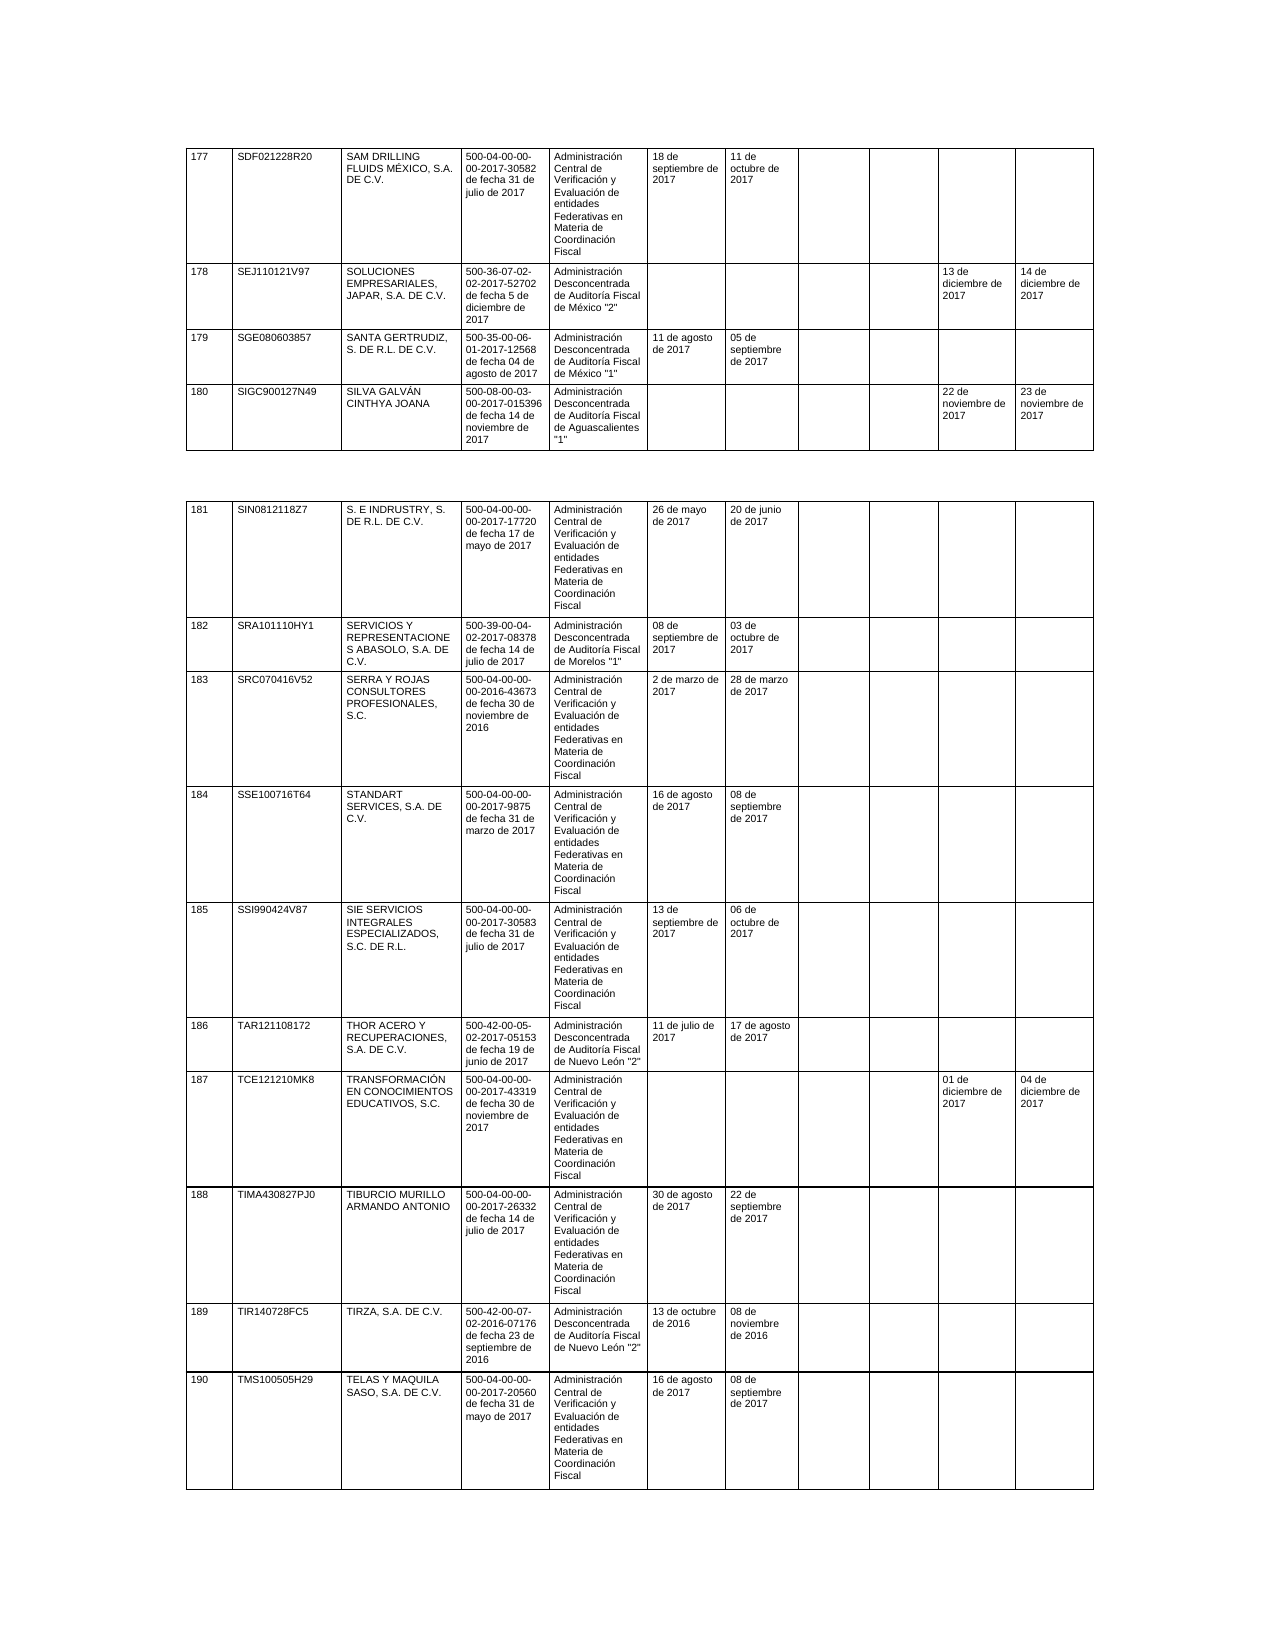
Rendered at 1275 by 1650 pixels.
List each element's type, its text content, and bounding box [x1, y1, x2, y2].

table_cell 188 [187, 1188, 232, 1303]
table_cell 13 de diciembre de 2017 [939, 264, 1015, 329]
table_header 500-04-00-00- 00-2017-17720 de fecha 17 de mayo de 2017 [462, 502, 549, 617]
table_cell [1016, 149, 1093, 263]
table_cell [939, 787, 1015, 902]
table_cell [939, 1188, 1015, 1303]
table_cell Administración Desconcentrada de Auditoría Fiscal de México "2" [550, 264, 647, 329]
table_cell TIRZA, S.A. DE C.V. [342, 1304, 461, 1371]
table_cell 28 de marzo de 2017 [726, 672, 798, 786]
table_cell [1016, 787, 1093, 902]
table_cell 22 de noviembre de 2017 [939, 385, 1015, 450]
table_cell 13 de octubre de 2016 [648, 1304, 725, 1371]
table_cell SGE080603857 [233, 330, 341, 383]
table_header [1016, 502, 1093, 617]
table_cell 183 [187, 672, 232, 786]
table_cell SERVICIOS Y REPRESENTACIONE S ABASOLO, S.A. DE C.V. [342, 618, 461, 671]
table_cell [939, 672, 1015, 786]
table_cell 180 [187, 385, 232, 450]
table_cell 500-04-00-00- 00-2017-26332 de fecha 14 de julio de 2017 [462, 1188, 549, 1303]
table_header [1016, 1373, 1093, 1489]
table_cell [870, 787, 938, 902]
table_header Administración Central de Verificación y Evaluación de entidades Federativas en Materia de Coordinación Fiscal [550, 502, 647, 617]
table_cell 187 [187, 1072, 232, 1186]
table_cell TIMA430827PJ0 [233, 1188, 341, 1303]
table_cell SSE100716T64 [233, 787, 341, 902]
table_cell STANDART SERVICES, S.A. DE C.V. [342, 787, 461, 902]
table_cell [870, 149, 938, 263]
table_cell [1016, 1304, 1093, 1371]
table_cell [870, 1304, 938, 1371]
table_cell [1016, 903, 1093, 1017]
table_cell SOLUCIONES EMPRESARIALES, JAPAR, S.A. DE C.V. [342, 264, 461, 329]
table_cell [648, 264, 725, 329]
table_cell [939, 149, 1015, 263]
table_header 500-04-00-00- 00-2017-20560 de fecha 31 de mayo de 2017 [462, 1373, 549, 1489]
table_cell SSI990424V87 [233, 903, 341, 1017]
table_cell 14 de diciembre de 2017 [1016, 264, 1093, 329]
table_header TMS100505H29 [233, 1373, 341, 1489]
table_cell [799, 330, 869, 383]
table_cell [1016, 618, 1093, 671]
table_cell [726, 385, 798, 450]
table_cell [799, 385, 869, 450]
table_cell 11 de agosto de 2017 [648, 330, 725, 383]
table_cell Administración Desconcentrada de Auditoría Fiscal de Nuevo León "2" [550, 1018, 647, 1071]
table_cell 17 de agosto de 2017 [726, 1018, 798, 1071]
table_cell Administración Desconcentrada de Auditoría Fiscal de Nuevo León "2" [550, 1304, 647, 1371]
table_header 26 de mayo de 2017 [648, 502, 725, 617]
table_cell 04 de diciembre de 2017 [1016, 1072, 1093, 1186]
table_cell TAR121108172 [233, 1018, 341, 1071]
table_cell TCE121210MK8 [233, 1072, 341, 1186]
table_header [939, 1373, 1015, 1489]
table_cell 500-36-07-02- 02-2017-52702 de fecha 5 de diciembre de 2017 [462, 264, 549, 329]
table_cell 22 de septiembre de 2017 [726, 1188, 798, 1303]
table_header 181 [187, 502, 232, 617]
table_cell 186 [187, 1018, 232, 1071]
table_cell [870, 1072, 938, 1186]
table_cell Administración Central de Verificación y Evaluación de entidades Federativas en Materia de Coordinación Fiscal [550, 787, 647, 902]
table_cell [799, 903, 869, 1017]
table_cell 185 [187, 903, 232, 1017]
table_cell Administración Central de Verificación y Evaluación de entidades Federativas en Materia de Coordinación Fiscal [550, 903, 647, 1017]
table_cell 23 de noviembre de 2017 [1016, 385, 1093, 450]
table_cell [799, 1304, 869, 1371]
table_cell Administración Central de Verificación y Evaluación de entidades Federativas en Materia de Coordinación Fiscal [550, 1072, 647, 1186]
table_cell Administración Central de Verificación y Evaluación de entidades Federativas en Materia de Coordinación Fiscal [550, 672, 647, 786]
table_header 190 [187, 1373, 232, 1489]
table_cell 179 [187, 330, 232, 383]
table_cell TIBURCIO MURILLO ARMANDO ANTONIO [342, 1188, 461, 1303]
table_cell 500-42-00-05- 02-2017-05153 de fecha 19 de junio de 2017 [462, 1018, 549, 1071]
table_cell [939, 618, 1015, 671]
table_cell [726, 1072, 798, 1186]
table_cell Administración Central de Verificación y Evaluación de entidades Federativas en Materia de Coordinación Fiscal [550, 1188, 647, 1303]
table_cell [939, 330, 1015, 383]
table_cell SIE SERVICIOS INTEGRALES ESPECIALIZADOS, S.C. DE R.L. [342, 903, 461, 1017]
table_cell [1016, 1018, 1093, 1071]
table_header 20 de junio de 2017 [726, 502, 798, 617]
table_cell SIGC900127N49 [233, 385, 341, 450]
table_cell 08 de septiembre de 2017 [648, 618, 725, 671]
table_cell TIR140728FC5 [233, 1304, 341, 1371]
table_header [799, 1373, 869, 1489]
table_cell [799, 672, 869, 786]
table_cell 13 de septiembre de 2017 [648, 903, 725, 1017]
table_header [870, 502, 938, 617]
table_cell 177 [187, 149, 232, 263]
table_cell 11 de julio de 2017 [648, 1018, 725, 1071]
table_cell [799, 149, 869, 263]
table_cell 500-04-00-00- 00-2017-30583 de fecha 31 de julio de 2017 [462, 903, 549, 1017]
table_cell [939, 1304, 1015, 1371]
table_cell [799, 1072, 869, 1186]
table_cell [648, 385, 725, 450]
table_cell 184 [187, 787, 232, 902]
table_cell 01 de diciembre de 2017 [939, 1072, 1015, 1186]
table_header 16 de agosto de 2017 [648, 1373, 725, 1489]
table_cell [870, 903, 938, 1017]
table_cell 178 [187, 264, 232, 329]
table_cell [1016, 672, 1093, 786]
table_cell 189 [187, 1304, 232, 1371]
table_cell 500-35-00-06- 01-2017-12568 de fecha 04 de agosto de 2017 [462, 330, 549, 383]
table_cell [870, 618, 938, 671]
table_cell 30 de agosto de 2017 [648, 1188, 725, 1303]
table_cell SILVA GALVÁN CINTHYA JOANA [342, 385, 461, 450]
table_cell [939, 1018, 1015, 1071]
table_cell SAM DRILLING FLUIDS MÉXICO, S.A. DE C.V. [342, 149, 461, 263]
table_cell [799, 1188, 869, 1303]
table_cell 08 de noviembre de 2016 [726, 1304, 798, 1371]
table_cell 500-04-00-00- 00-2017-43319 de fecha 30 de noviembre de 2017 [462, 1072, 549, 1186]
table_cell 03 de octubre de 2017 [726, 618, 798, 671]
table_header SIN0812118Z7 [233, 502, 341, 617]
table_header [870, 1373, 938, 1489]
table_cell 500-04-00-00- 00-2017-30582 de fecha 31 de julio de 2017 [462, 149, 549, 263]
table_cell SANTA GERTRUDIZ, S. DE R.L. DE C.V. [342, 330, 461, 383]
table_cell [939, 903, 1015, 1017]
table_cell [870, 672, 938, 786]
table_cell SEJ110121V97 [233, 264, 341, 329]
table_header [799, 502, 869, 617]
table_cell Administración Desconcentrada de Auditoría Fiscal de Aguascalientes "1" [550, 385, 647, 450]
table_cell THOR ACERO Y RECUPERACIONES, S.A. DE C.V. [342, 1018, 461, 1071]
table_cell 500-04-00-00- 00-2016-43673 de fecha 30 de noviembre de 2016 [462, 672, 549, 786]
table_cell [870, 385, 938, 450]
table_cell 08 de septiembre de 2017 [726, 787, 798, 902]
table_cell 500-04-00-00- 00-2017-9875 de fecha 31 de marzo de 2017 [462, 787, 549, 902]
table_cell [550, 149, 647, 263]
table_cell TRANSFORMACIÓN EN CONOCIMIENTOS EDUCATIVOS, S.C. [342, 1072, 461, 1186]
table_cell SRA101110HY1 [233, 618, 341, 671]
table_cell [870, 1018, 938, 1071]
table_cell [870, 264, 938, 329]
table_cell 06 de octubre de 2017 [726, 903, 798, 1017]
table_cell 182 [187, 618, 232, 671]
table_cell 16 de agosto de 2017 [648, 787, 725, 902]
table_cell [726, 149, 798, 263]
table_cell [799, 264, 869, 329]
table_cell 05 de septiembre de 2017 [726, 330, 798, 383]
table_cell Administración Desconcentrada de Auditoría Fiscal de Morelos "1" [550, 618, 647, 671]
table_cell 500-39-00-04- 02-2017-08378 de fecha 14 de julio de 2017 [462, 618, 549, 671]
table_cell [799, 1018, 869, 1071]
table_cell [870, 330, 938, 383]
table_cell SRC070416V52 [233, 672, 341, 786]
table_cell [799, 618, 869, 671]
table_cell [648, 149, 725, 263]
table_cell [1016, 330, 1093, 383]
table_cell [799, 787, 869, 902]
table_cell 500-08-00-03- 00-2017-015396 de fecha 14 de noviembre de 2017 [462, 385, 549, 450]
table_header 08 de septiembre de 2017 [726, 1373, 798, 1489]
table_cell Administración Desconcentrada de Auditoría Fiscal de México "1" [550, 330, 647, 383]
table_header Administración Central de Verificación y Evaluación de entidades Federativas en Materia de Coordinación Fiscal [550, 1373, 647, 1489]
table_header TELAS Y MAQUILA SASO, S.A. DE C.V. [342, 1373, 461, 1489]
table_cell [1016, 1188, 1093, 1303]
table_header S. E INDRUSTRY, S. DE R.L. DE C.V. [342, 502, 461, 617]
table_cell SERRA Y ROJAS CONSULTORES PROFESIONALES, S.C. [342, 672, 461, 786]
table_header [939, 502, 1015, 617]
table_cell [648, 1072, 725, 1186]
table_cell SDF021228R20 [233, 149, 341, 263]
table_cell [870, 1188, 938, 1303]
table_cell 2 de marzo de 2017 [648, 672, 725, 786]
table_cell 500-42-00-07- 02-2016-07176 de fecha 23 de septiembre de 2016 [462, 1304, 549, 1371]
table_cell [726, 264, 798, 329]
